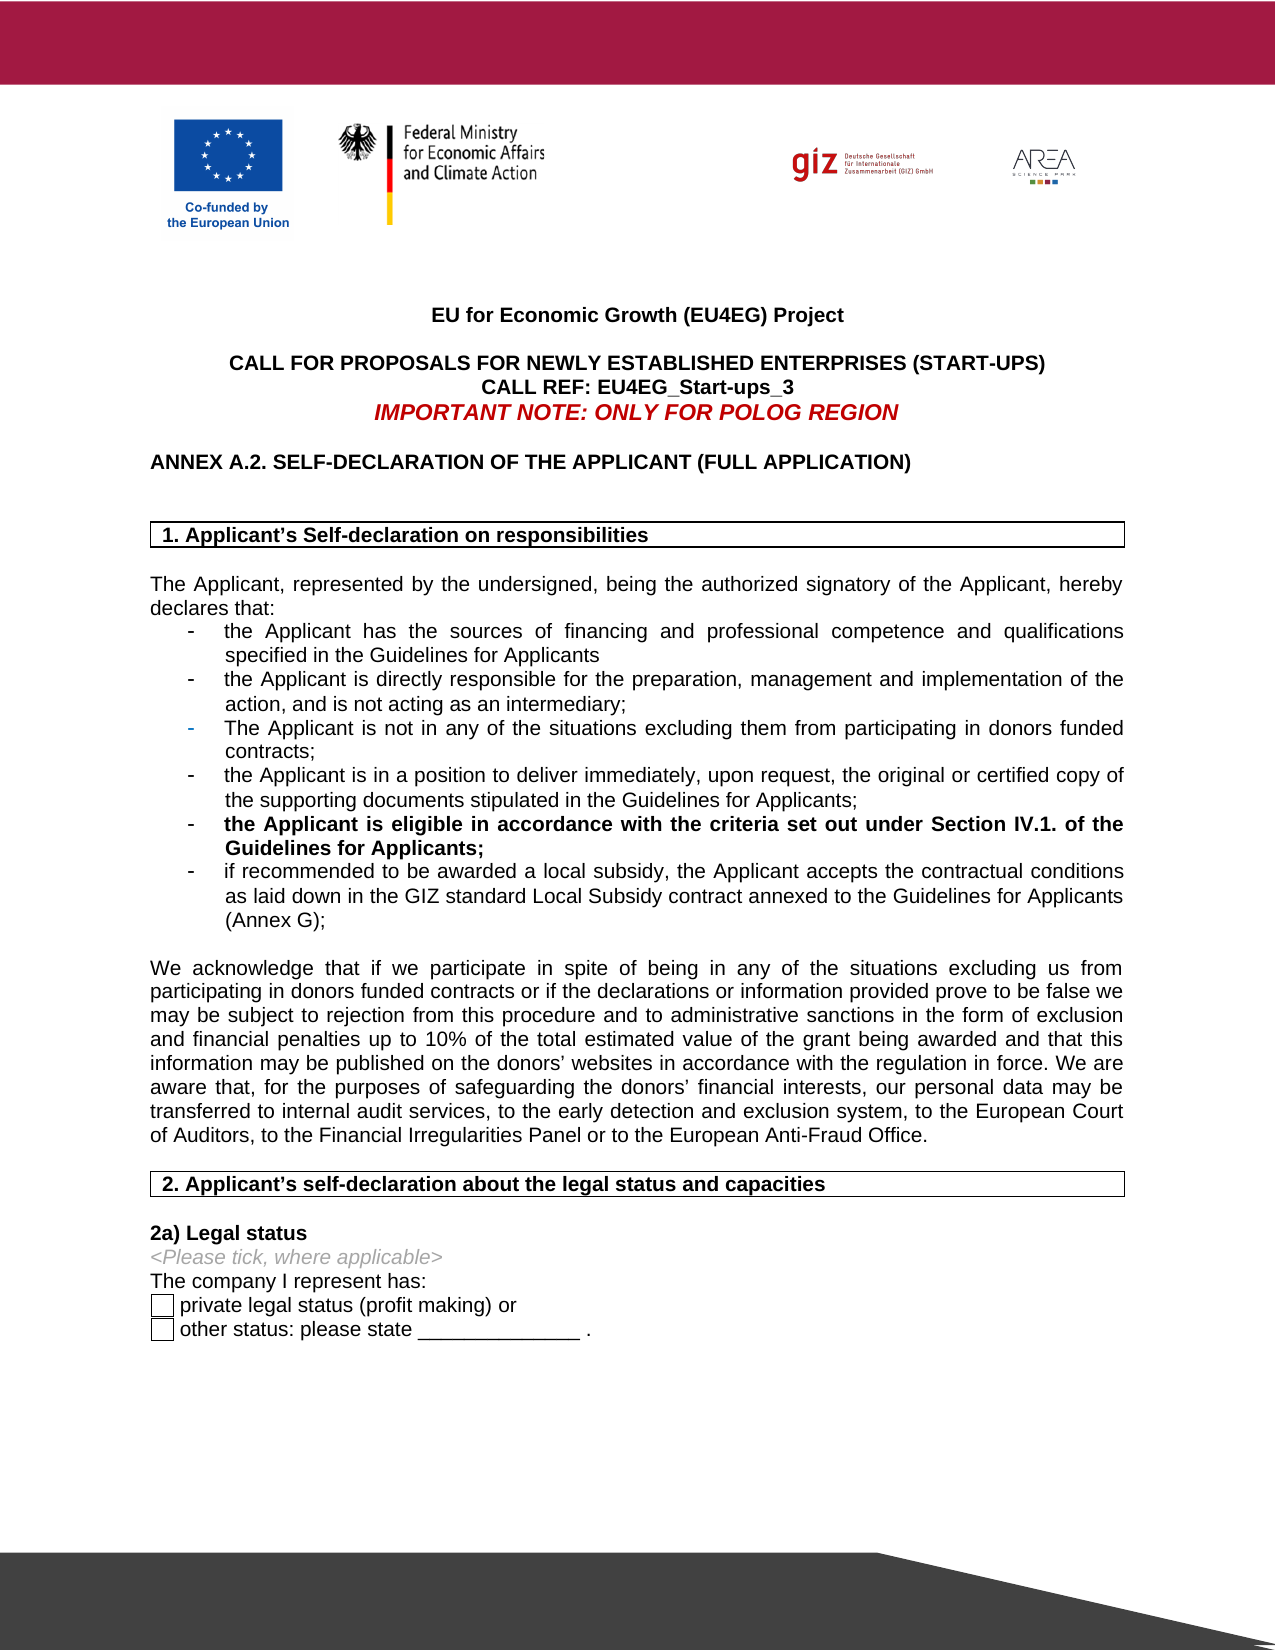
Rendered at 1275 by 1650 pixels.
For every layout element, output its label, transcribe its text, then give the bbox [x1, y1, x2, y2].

list the Applicant has the sources of financing and professional competence and qualifications specified in the Guidelines for Applicants [187, 619, 1125, 667]
text We acknowledge that if we participate in spite of being in any of the situations excluding us from participating in donors funded contracts or if the declarations or information provided prove to be false we may be subject to rejection from this procedure and to administrative sanctions in the form of exclusion and financial penalties up to 10% of the total estimated value of the grant being awarded and that this information may be published on the donors’ websites in accordance with the regulation in force. We are aware that, for the purposes of safeguarding the donors’ financial interests, our personal data may be transferred to internal audit services, to the early detection and exclusion system, to the European Court of Auditors, to the Financial Irregularities Panel or to the European Anti-Fraud Office. [150, 955, 1125, 1147]
text IMPORTANT NOTE: ONLY FOR POLOG REGION [150, 399, 1125, 426]
text <Please tick, where applicable> [150, 1245, 1125, 1269]
table_header 1. Applicant’s Self-declaration on responsibilities [151, 523, 1124, 546]
text other status: please state ______________ . [150, 1317, 1125, 1341]
list The Applicant is not in any of the situations excluding them from participating in donors funded contracts; [187, 715, 1125, 763]
text The company I represent has: [150, 1269, 1125, 1293]
text CALL REF: EU4EG_Start-ups_3 [150, 375, 1125, 399]
text CALL FOR PROPOSALS FOR NEWLY ESTABLISHED ENTERPRISES (START-UPS) [150, 351, 1125, 375]
text EU for Economic Growth (EU4EG) Project [150, 303, 1125, 327]
picture [1002, 137, 1085, 197]
text private legal status (profit making) or [150, 1293, 1012, 1317]
picture [751, 106, 977, 223]
text The Applicant, represented by the undersigned, being the authorized signatory of the Applicant, hereby declares that: [150, 571, 1125, 619]
list the Applicant is directly responsible for the preparation, management and implementation of the action, and is not acting as an intermediary; [187, 667, 1125, 715]
text 2a) Legal status [150, 1221, 1125, 1245]
list the Applicant is in a position to deliver immediately, upon request, the original or certified copy of the supporting documents stipulated in the Guidelines for Applicants; [187, 763, 1125, 811]
picture [337, 122, 545, 225]
picture [161, 106, 295, 241]
list if recommended to be awarded a local subsidy, the Applicant accepts the contractual conditions as laid down in the GIZ standard Local Subsidy contract annexed to the Guidelines for Applicants (Annex G); [187, 859, 1125, 931]
table_header 2. Applicant’s self-declaration about the legal status and capacities [151, 1172, 1124, 1196]
text Annex A.2. Self-Declaration OF THE APPLICANT (FULL APPLICATION) [150, 449, 1125, 473]
list the Applicant is eligible in accordance with the criteria set out under Section IV.1. of the Guidelines for Applicants; [187, 811, 1125, 859]
